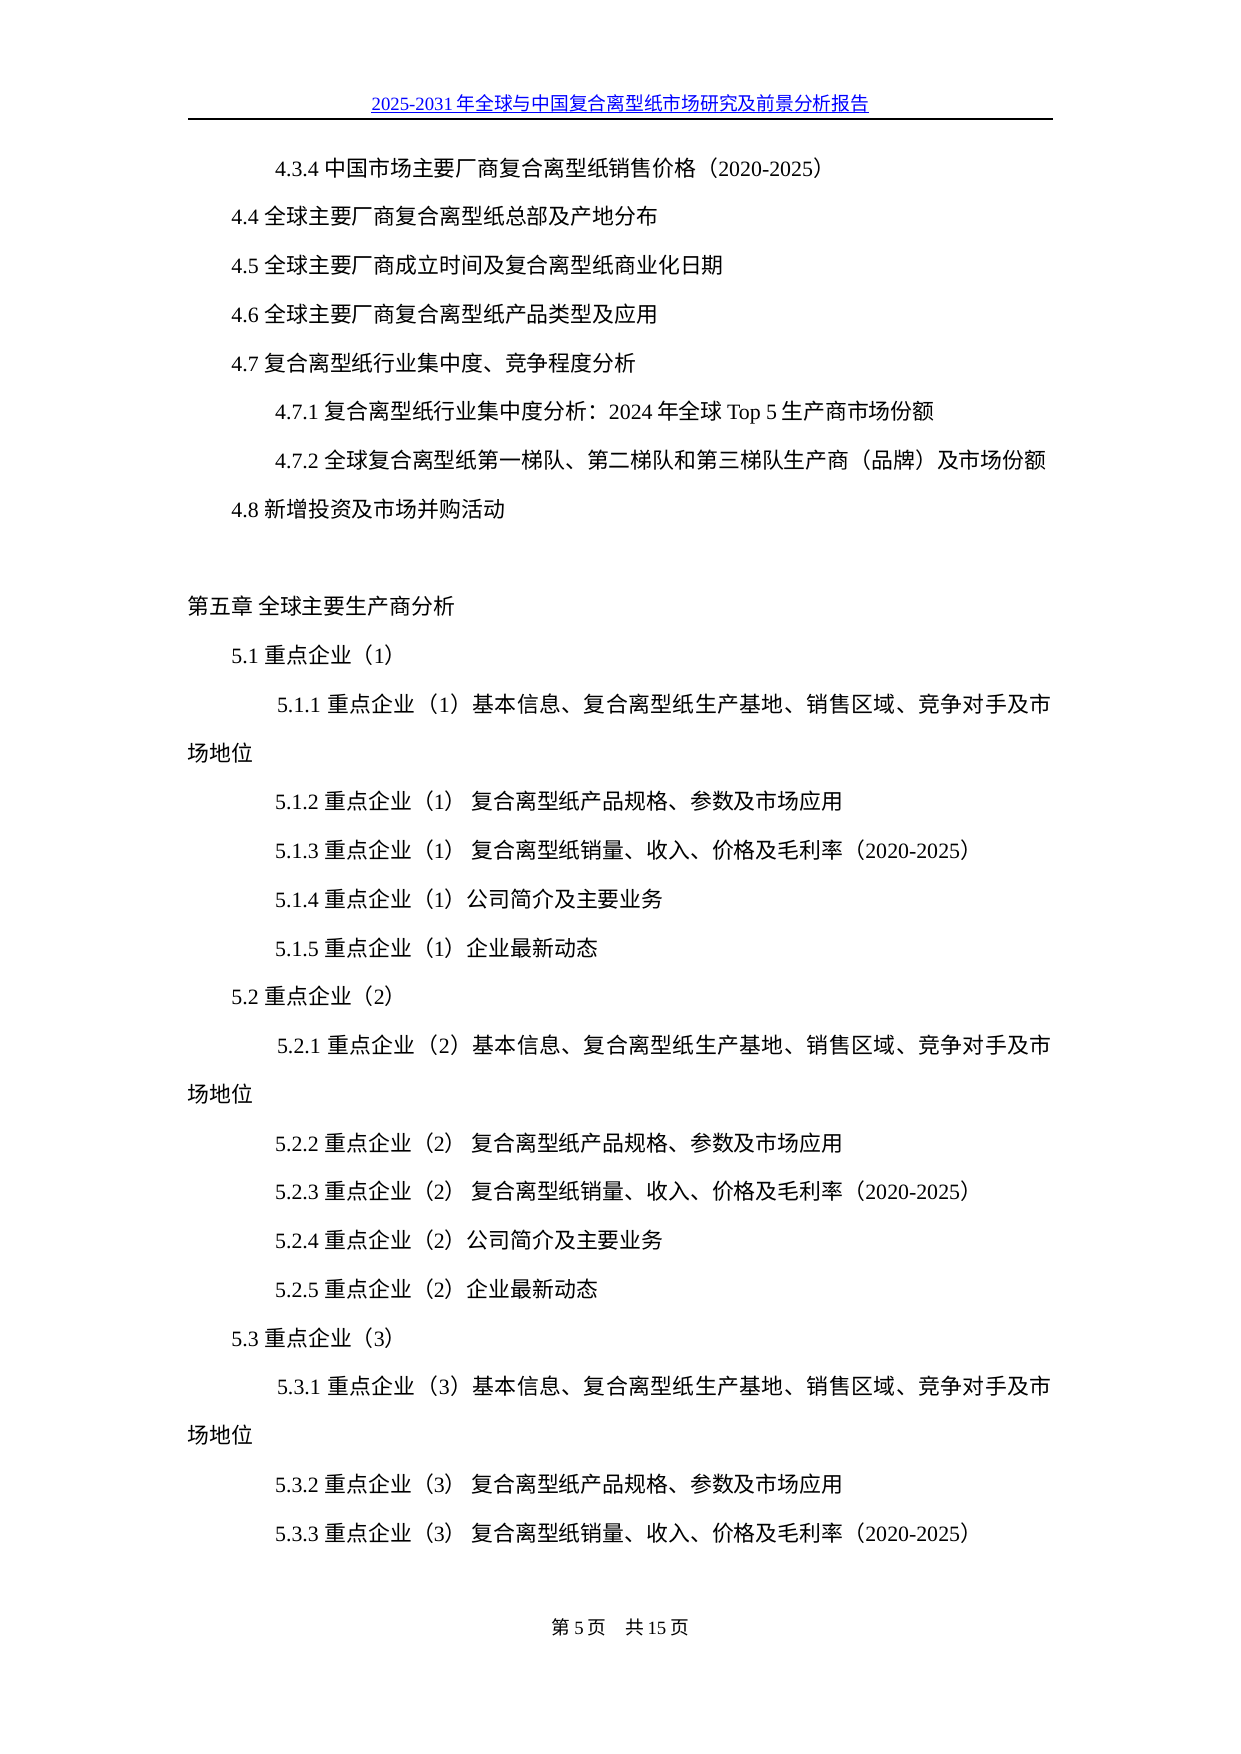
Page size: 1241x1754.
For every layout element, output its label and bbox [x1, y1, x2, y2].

text [187, 150, 1053, 1548]
